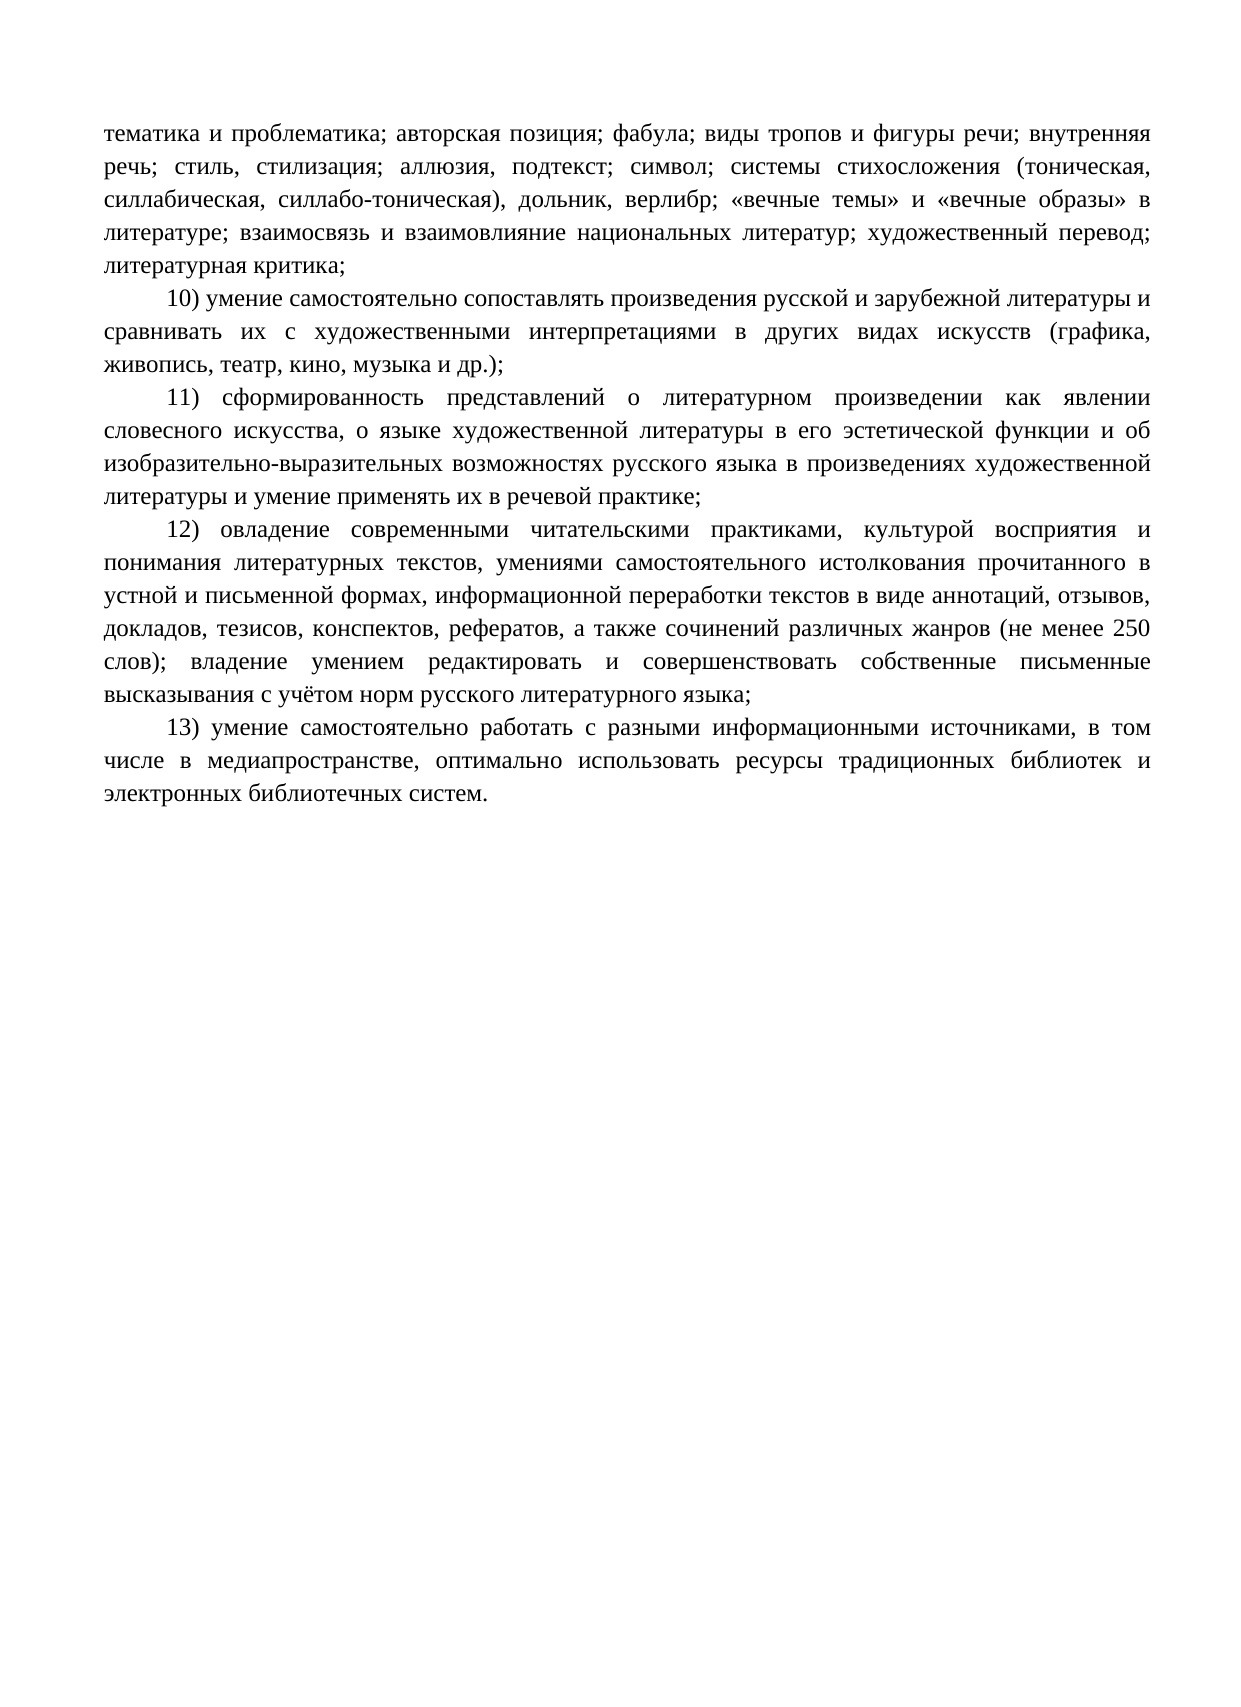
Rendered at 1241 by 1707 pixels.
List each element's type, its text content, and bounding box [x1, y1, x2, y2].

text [103, 118, 1152, 279]
text 13) умение самостоятельно работать с разными информационными источниками, в том числе в медиапространстве, оптимально использовать ресурсы традиционных библиотек и электронных библиотечных систем. [103, 712, 1152, 807]
text 10) умение самостоятельно сопоставлять произведения русской и зарубежной литературы и сравнивать их с художественными интерпретациями в других видах искусств (графика, живопись, театр, кино, музыка и др.); [103, 283, 1152, 378]
text 11) сформированность представлений о литературном произведении как явлении словесного искусства, о языке художественной литературы в его эстетической функции и об изобразительно-выразительных возможностях русского языка в произведениях художественной литературы и умение применять их в речевой практике; [103, 382, 1152, 510]
text 12) овладение современными читательскими практиками, культурой восприятия и понимания литературных текстов, умениями самостоятельного истолкования прочитанного в устной и письменной формах, информационной переработки текстов в виде аннотаций, отзывов, докладов, тезисов, конспектов, рефератов, а также сочинений различных жанров (не менее 250 слов); владение умением редактировать и совершенствовать собственные письменные высказывания с учётом норм русского литературного языка; [103, 514, 1152, 708]
